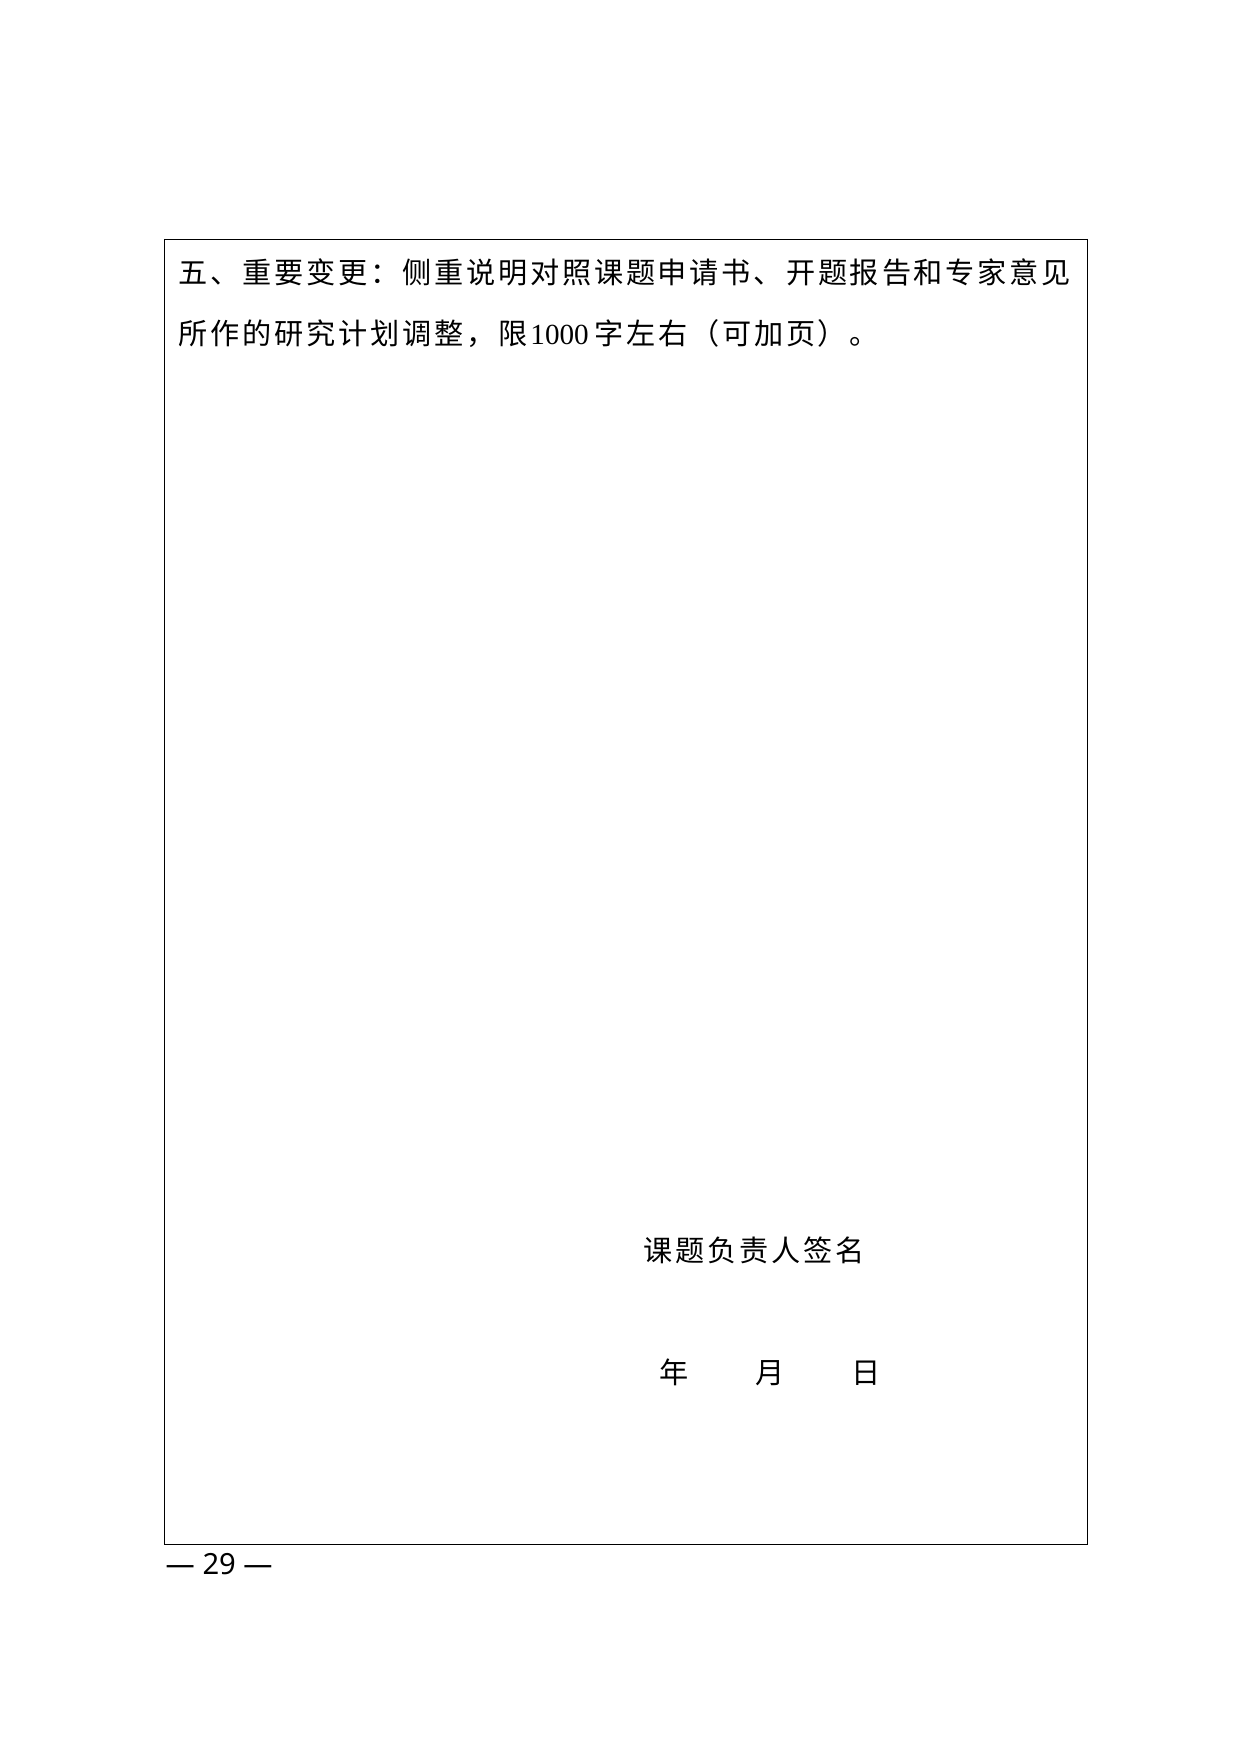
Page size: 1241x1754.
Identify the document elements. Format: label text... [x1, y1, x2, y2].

table_cell 五、重要变更：侧重说明对照课题申请书、开题报告和专家意见所作的研究计划调整，限1000字左右（可加页）。 课题负责人签名 年 月 日 [165, 240, 1087, 1543]
